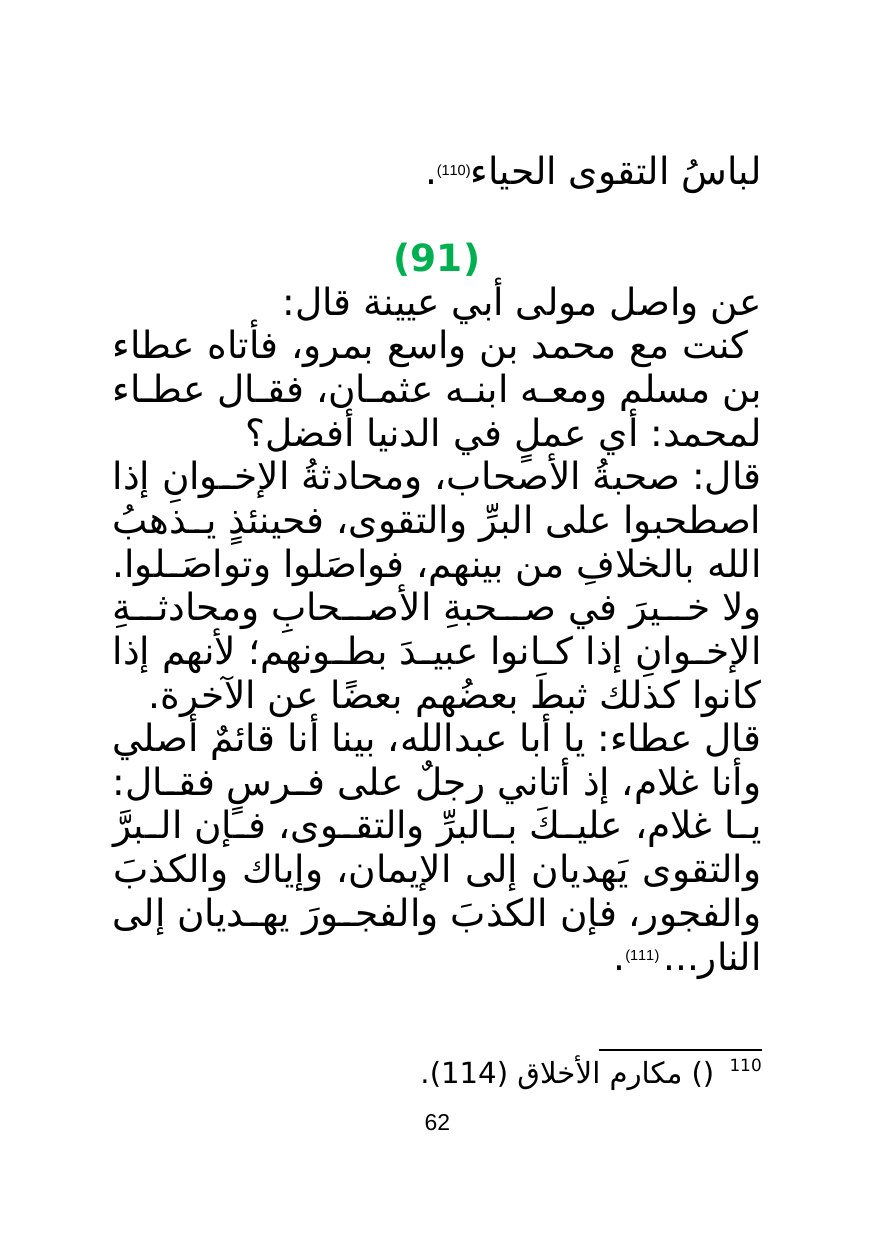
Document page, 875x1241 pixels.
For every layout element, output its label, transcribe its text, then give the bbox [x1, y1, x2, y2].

text قال: صحبةُ الأصحاب، ومحادثةُ الإخوانِ إذا اصطحبوا على البرِّ والتقوى، فحينئذٍ يذهبُ الله بالخلافِ من بينهم، فواصَلوا وتواصَلوا. ولا خيرَ في صحبةِ الأصحابِ ومحادثةِ الإخوانِ إذا كانوا عبيدَ بطونهم؛ لأنهم إذا كانوا كذلك ثبطَ بعضُهم بعضًا عن الآخرة. [112, 455, 762, 717]
text لباسُ التقوى الحياء(). [112, 150, 762, 194]
text عن واصل مولى أبي عيينة قال: [112, 280, 762, 324]
text (91) [112, 237, 762, 280]
text قال عطاء: يا أبا عبدالله، بينا أنا قائمٌ أصلي وأنا غلام، إذ أتاني رجلٌ على فرسٍ فقال: يا غلام، عليكَ بالبرِّ والتقوى، فإن البرَّ والتقوى يَهديان إلى الإيمان، وإياك والكذبَ والفجور، فإن الكذبَ والفجورَ يهديان إلى النار... (). [112, 717, 762, 979]
text كنت مع محمد بن واسع بمرو، فأتاه عطاء بن مسلم ومعه ابنه عثمان، فقال عطاء لمحمد: أي عملٍ في الدنيا أفضل؟ [112, 324, 762, 455]
